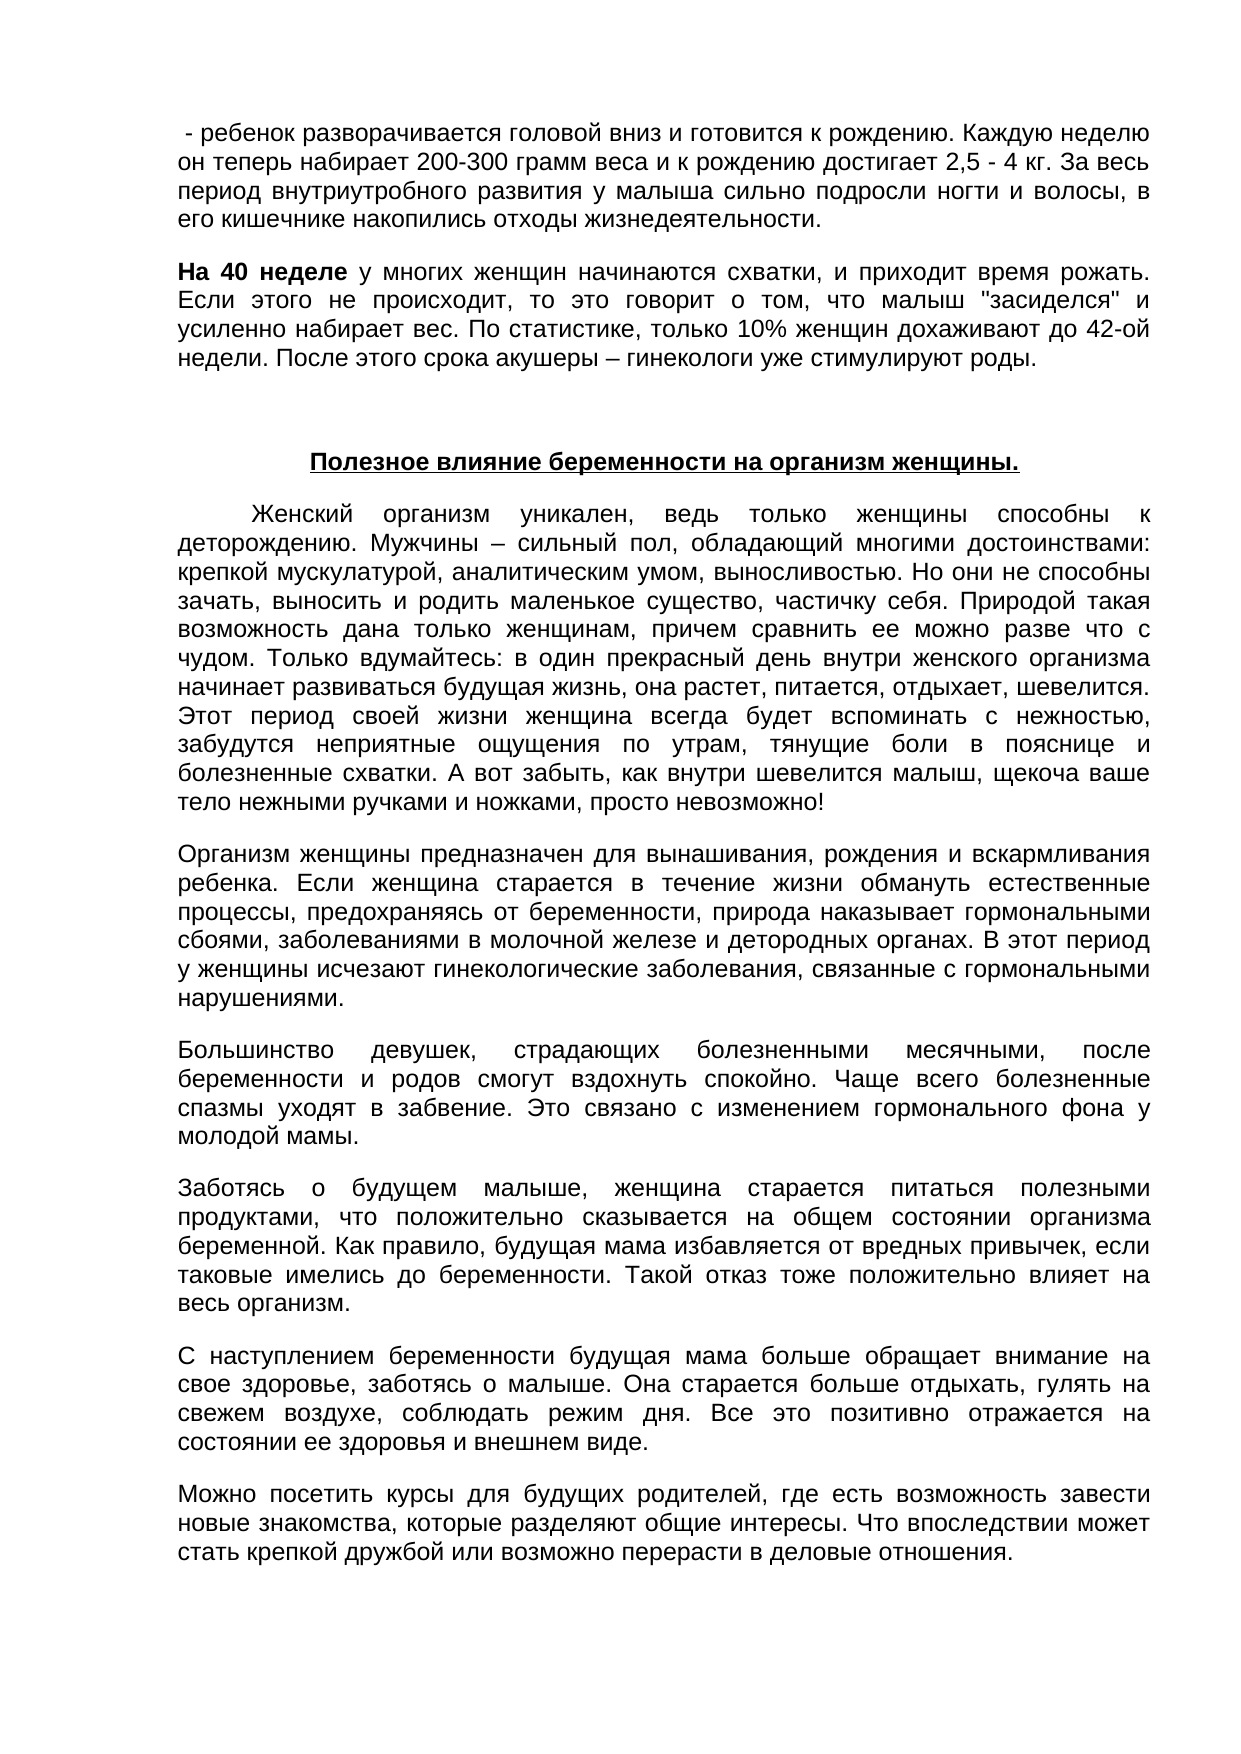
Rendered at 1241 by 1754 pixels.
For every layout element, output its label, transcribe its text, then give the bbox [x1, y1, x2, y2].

text На 40 неделе у многих женщин начинаются схватки, и приходит время рожать. Если этого не происходит, то это говорит о том, что малыш "засиделся" и усиленно набирает вес. По статистике, только 10% женщин дохаживают до 42-ой недели. После этого срока акушеры – гинекологи уже стимулируют роды. [177, 257, 1152, 372]
text С наступлением беременности будущая мама больше обращает внимание на свое здоровье, заботясь о малыше. Она старается больше отдыхать, гулять на свежем воздухе, соблюдать режим дня. Все это позитивно отражается на состоянии ее здоровья и внешнем виде. [177, 1341, 1152, 1456]
text Женский организм уникален, ведь только женщины способны к деторождению. Мужчины – сильный пол, обладающий многими достоинствами: крепкой мускулатурой, аналитическим умом, выносливостью. Но они не способны зачать, выносить и родить маленькое существо, частичку себя. Природой такая возможность дана только женщинам, причем сравнить ее можно разве что с чудом. Только вдумайтесь: в один прекрасный день внутри женского организма начинает развиваться будущая жизнь, она растет, питается, отдыхает, шевелится. Этот период своей жизни женщина всегда будет вспоминать с нежностью, забудутся неприятные ощущения по утрам, тянущие боли в пояснице и болезненные схватки. А вот забыть, как внутри шевелится малыш, щекоча ваше тело нежными ручками и ножками, просто невозможно! [177, 499, 1152, 816]
text Можно посетить курсы для будущих родителей, где есть возможность завести новые знакомства, которые разделяют общие интересы. Что впоследствии может стать крепкой дружбой или возможно перерасти в деловые отношения. [177, 1479, 1152, 1565]
text Организм женщины предназначен для вынашивания, рождения и вскармливания ребенка. Если женщина старается в течение жизни обмануть естественные процессы, предохраняясь от беременности, природа наказывает гормональными сбоями, заболеваниями в молочной железе и детородных органах. В этот период у женщины исчезают гинекологические заболевания, связанные с гормональными нарушениями. [177, 839, 1152, 1012]
text - ребенок разворачивается головой вниз и готовится к рождению. Каждую неделю он теперь набирает 200-300 грамм веса и к рождению достигает 2,5 - 4 кг. За весь период внутриутробного развития у малыша сильно подросли ногти и волосы, в его кишечнике накопились отходы жизнедеятельности. [177, 118, 1152, 233]
text Полезное влияние беременности на организм женщины. [177, 447, 1152, 476]
text Заботясь о будущем малыше, женщина старается питаться полезными продуктами, что положительно сказывается на общем состоянии организма беременной. Как правило, будущая мама избавляется от вредных привычек, если таковые имелись до беременности. Такой отказ тоже положительно влияет на весь организм. [177, 1173, 1152, 1317]
text Большинство девушек, страдающих болезненными месячными, после беременности и родов смогут вздохнуть спокойно. Чаще всего болезненные спазмы уходят в забвение. Это связано с изменением гормонального фона у молодой мамы. [177, 1035, 1152, 1150]
